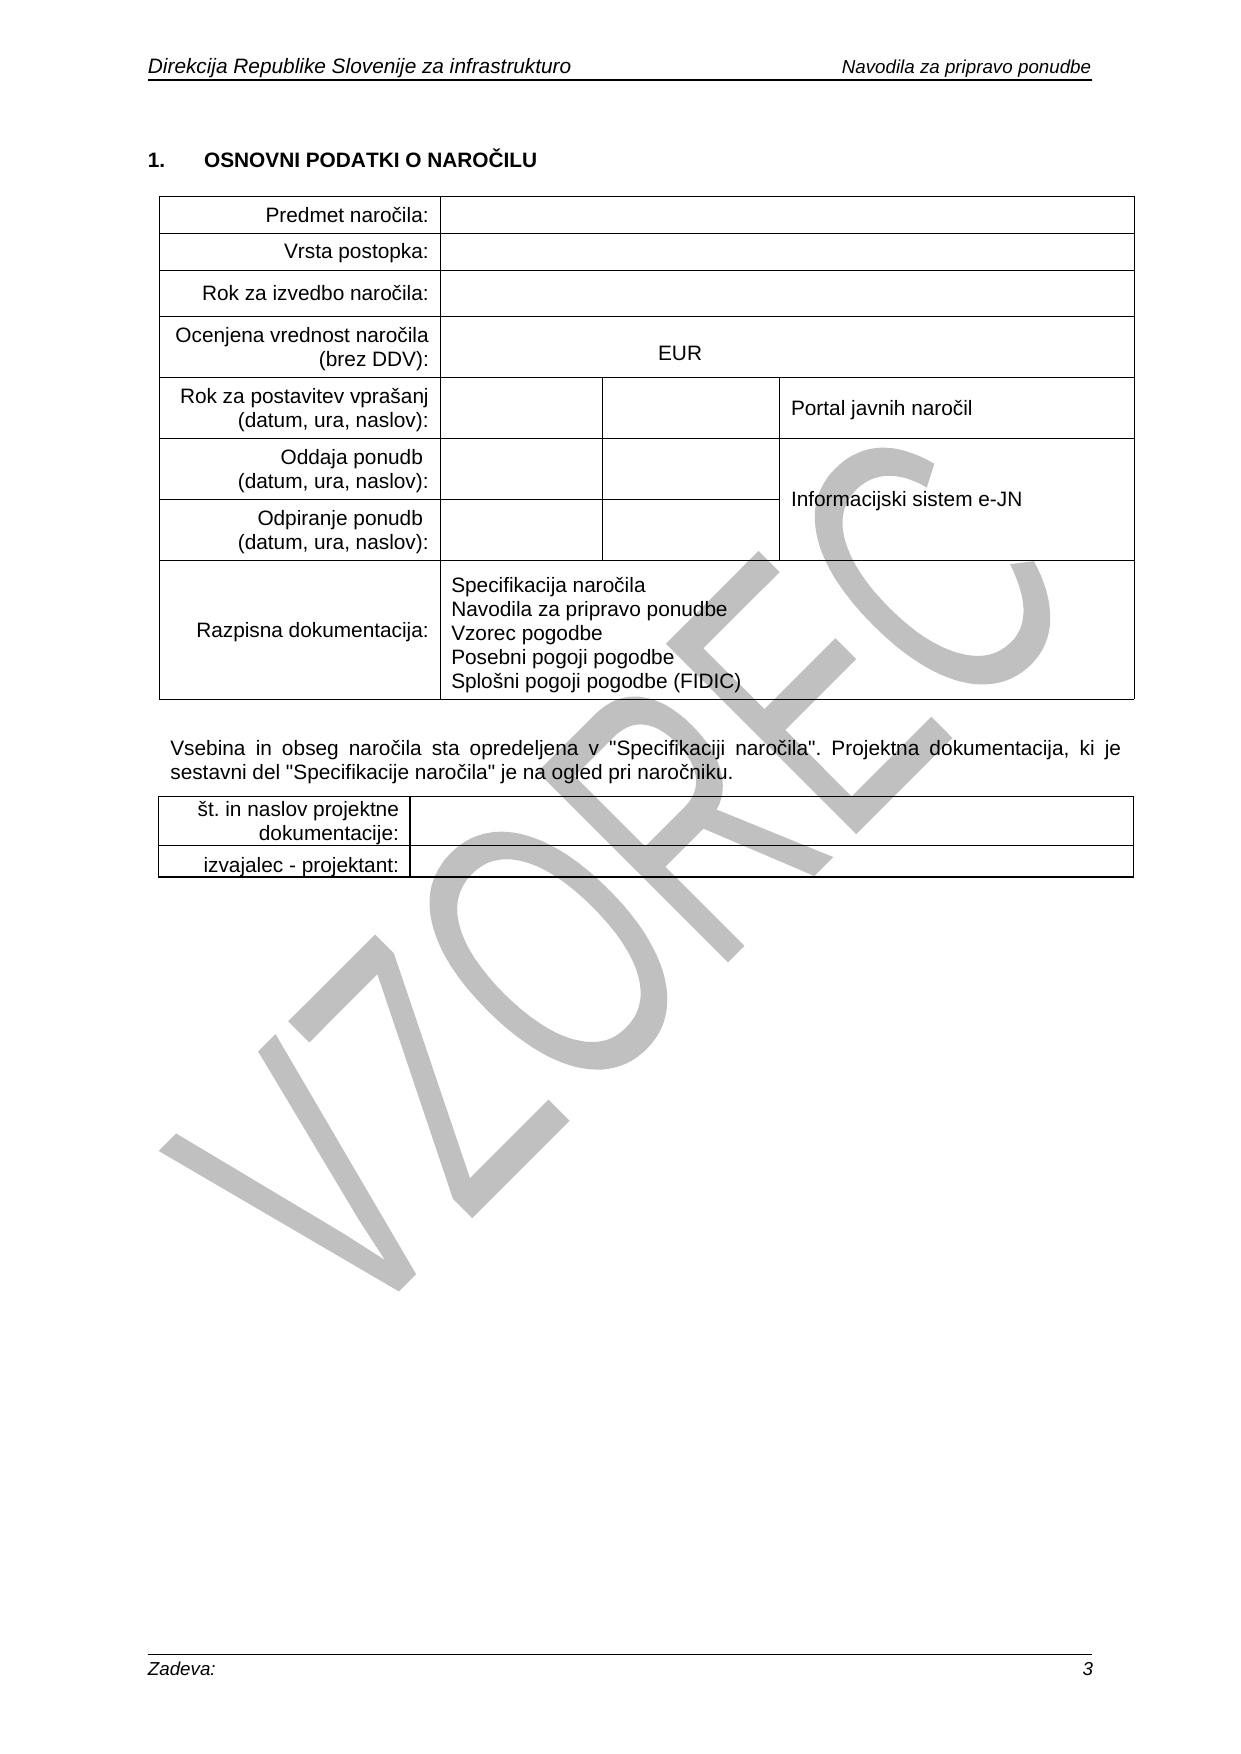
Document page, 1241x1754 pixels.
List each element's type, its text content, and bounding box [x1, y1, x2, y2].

table_cell [603, 378, 779, 438]
table_header Vsebina in obseg naročila sta opredeljena v "Specifikaciji naročila". Projektna dokumentacija, ki je sestavni del "Specifikacije naročila" je na ogled pri naročniku. [159, 723, 1133, 796]
table_cell Rok za postavitev vprašanj (datum, ura, naslov): [160, 378, 440, 438]
table_cell [603, 439, 779, 499]
table_cell Specifikacija naročila Navodila za pripravo ponudbe Vzorec pogodbe Posebni pogoji pogodbe Splošni pogoji pogodbe (FIDIC) [441, 561, 1134, 699]
table_cell [441, 439, 602, 499]
table_cell Oddaja ponudb (datum, ura, naslov): [160, 439, 440, 499]
table_cell [441, 271, 1134, 316]
table_cell [411, 846, 1133, 876]
table_cell [441, 317, 647, 377]
table_cell izvajalec - projektant: [159, 846, 409, 876]
table_cell Ocenjena vrednost naročila (brez DDV): [160, 317, 440, 377]
table_cell Odpiranje ponudb (datum, ura, naslov): [160, 500, 440, 560]
table_header Predmet naročila: [160, 197, 440, 233]
table_cell [441, 234, 1134, 269]
table_cell Informacijski sistem e-JN [780, 439, 1134, 560]
table_cell EUR [647, 317, 1134, 377]
table_cell Rok za izvedbo naročila: [160, 271, 440, 316]
table_cell Portal javnih naročil [780, 378, 1134, 438]
table_header [441, 197, 1134, 233]
table_cell Razpisna dokumentacija: [160, 561, 440, 699]
subtitle 1. OSNOVNI PODATKI O NAROČILU [148, 148, 1092, 172]
table_cell [441, 500, 602, 560]
table_cell [441, 378, 602, 438]
table_cell [603, 500, 779, 560]
table_cell [411, 797, 1133, 845]
table_cell št. in naslov projektne dokumentacije: [159, 797, 409, 845]
table_cell Vrsta postopka: [160, 234, 440, 269]
